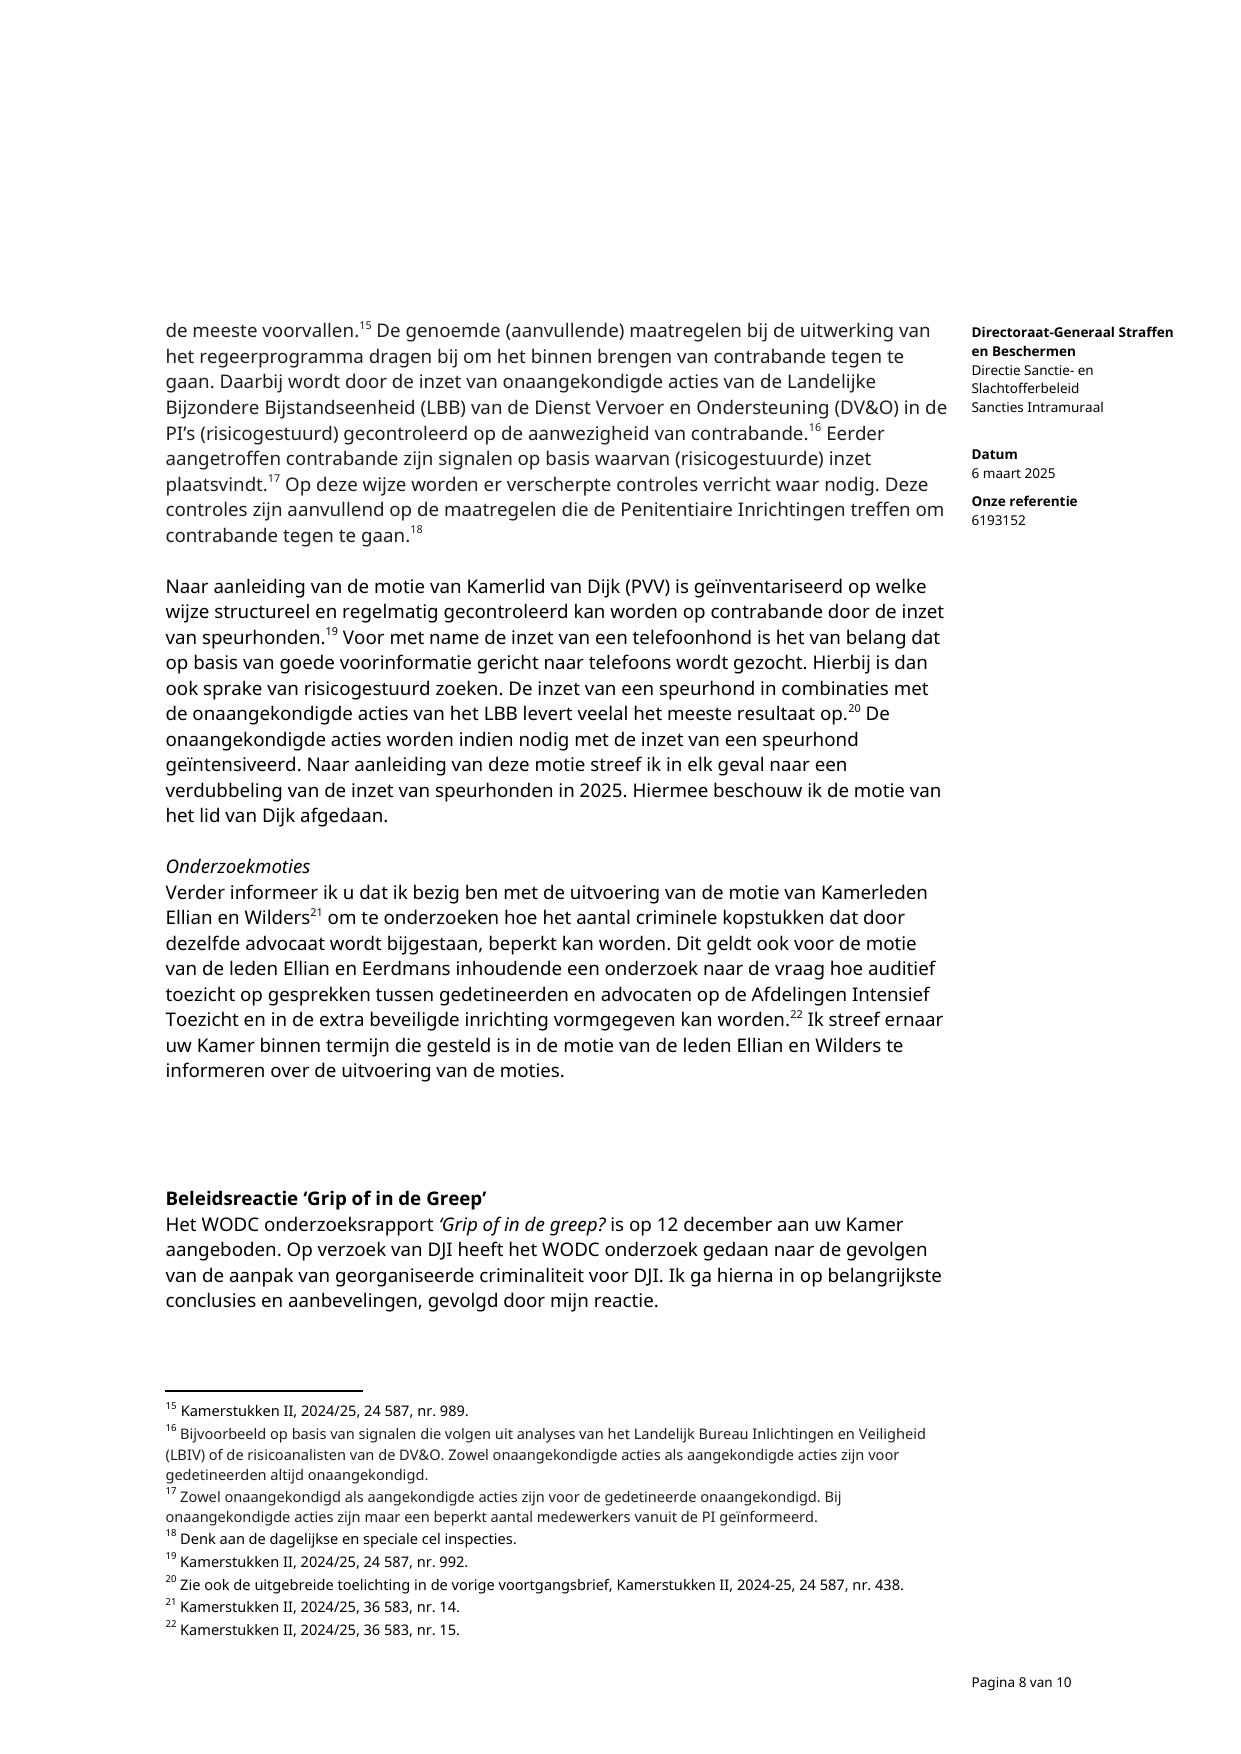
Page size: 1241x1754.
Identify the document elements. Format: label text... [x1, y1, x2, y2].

text Het WODC onderzoeksrapport ‘Grip of in de greep? is op 12 december aan uw Kamer aangeboden. Op verzoek van DJI heeft het WODC onderzoek gedaan naar de gevolgen van de aanpak van georganiseerde criminaliteit voor DJI. Ik ga hierna in op belangrijkste conclusies en aanbevelingen, gevolgd door mijn reactie. [165, 1211, 951, 1313]
text Onderzoekmoties [165, 854, 951, 879]
text Verder informeer ik u dat ik bezig ben met de uitvoering van de motie van Kamerleden Ellian en Wilders om te onderzoeken hoe het aantal criminele kopstukken dat door dezelfde advocaat wordt bijgestaan, beperkt kan worden. Dit geldt ook voor de motie van de leden Ellian en Eerdmans inhoudende een onderzoek naar de vraag hoe auditief toezicht op gesprekken tussen gedetineerden en advocaten op de Afdelingen Intensief Toezicht en in de extra beveiligde inrichting vormgegeven kan worden. Ik streef ernaar uw Kamer binnen termijn die gesteld is in de motie van de leden Ellian en Wilders te informeren over de uitvoering van de moties. [165, 879, 951, 1083]
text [165, 318, 951, 547]
text Naar aanleiding van de motie van Kamerlid van Dijk (PVV) is geïnventariseerd op welke wijze structureel en regelmatig gecontroleerd kan worden op contrabande door de inzet van speurhonden. Voor met name de inzet van een telefoonhond is het van belang dat op basis van goede voorinformatie gericht naar telefoons wordt gezocht. Hierbij is dan ook sprake van risicogestuurd zoeken. De inzet van een speurhond in combinaties met de onaangekondigde acties van het LBB levert veelal het meeste resultaat op. De onaangekondigde acties worden indien nodig met de inzet van een speurhond geïntensiveerd. Naar aanleiding van deze motie streef ik in elk geval naar een verdubbeling van de inzet van speurhonden in 2025. Hiermee beschouw ik de motie van het lid van Dijk afgedaan. [165, 573, 951, 828]
text Beleidsreactie ‘Grip of in de Greep’ [165, 1185, 951, 1211]
